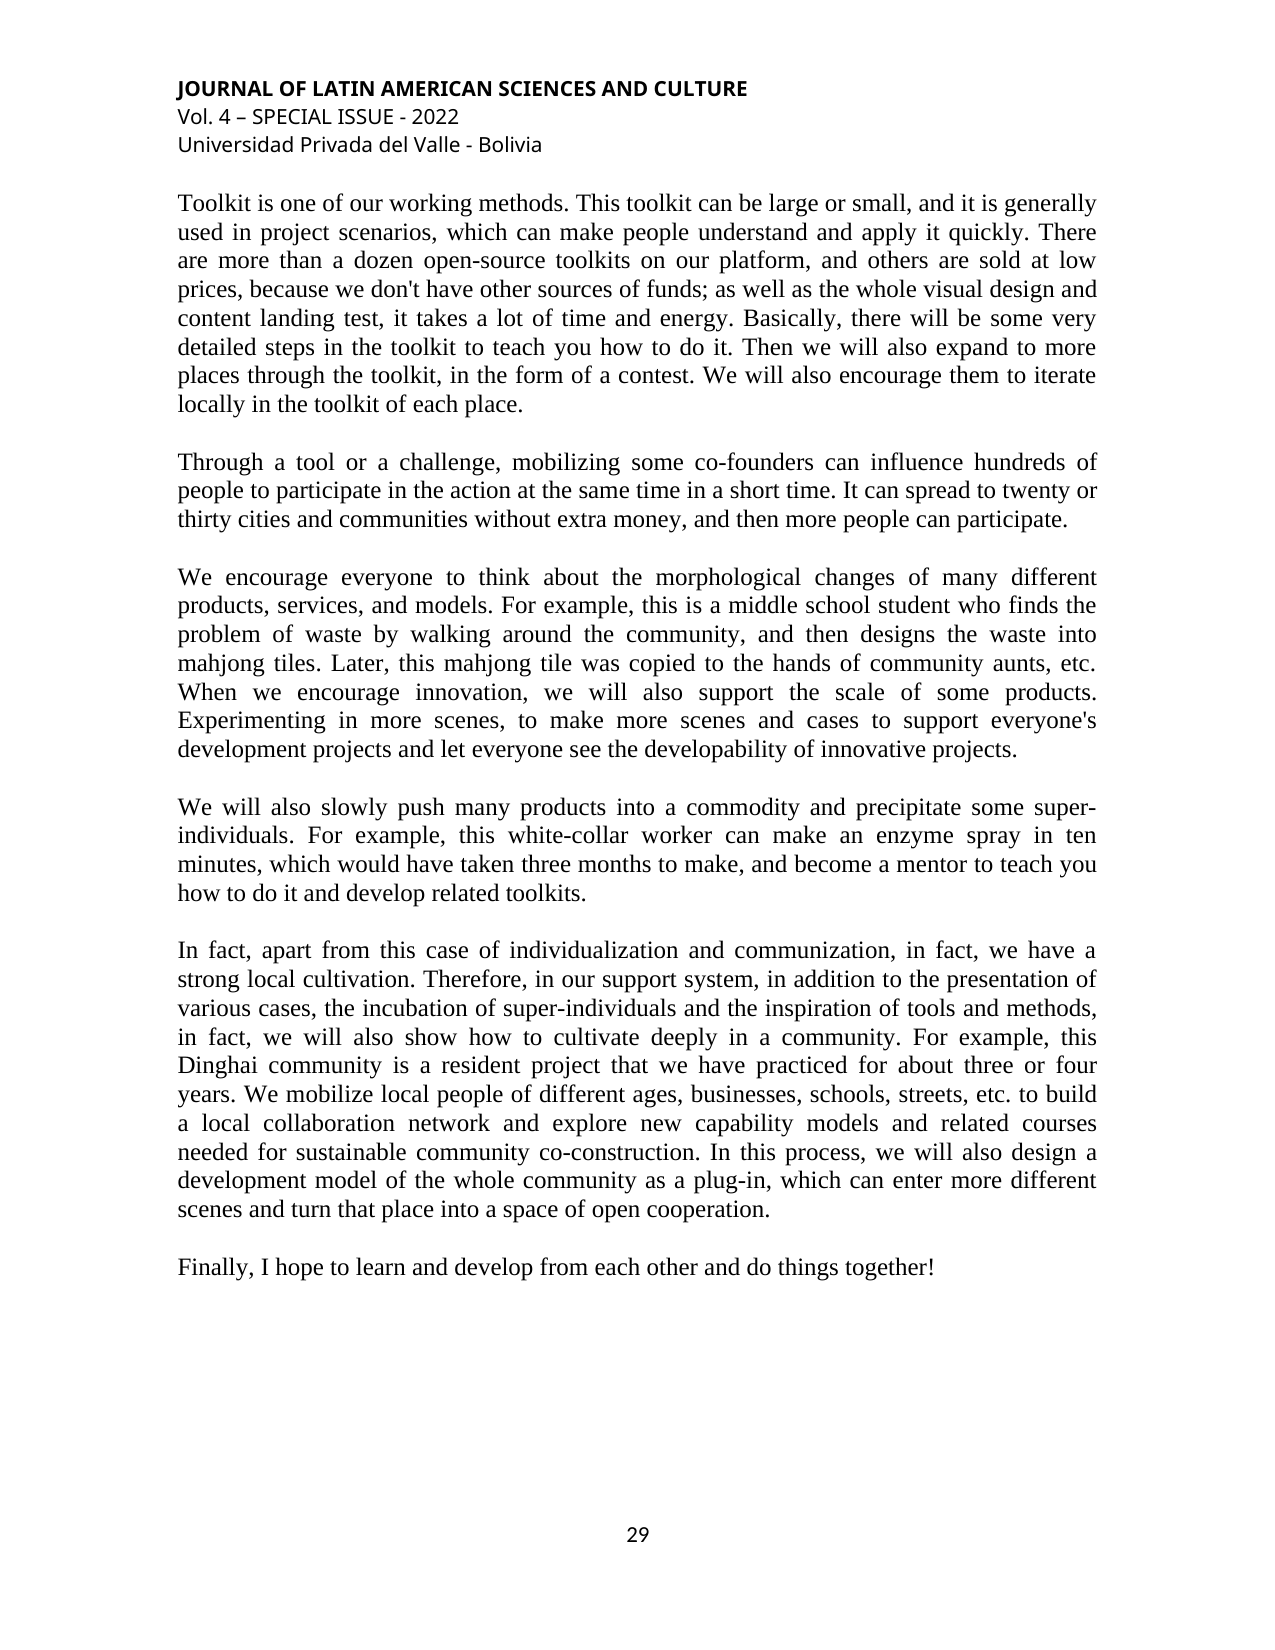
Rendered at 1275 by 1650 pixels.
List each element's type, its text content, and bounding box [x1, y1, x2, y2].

text Toolkit is one of our working methods. This toolkit can be large or small, and it is generally used in project scenarios, which can make people understand and apply it quickly. There are more than a dozen open-source toolkits on our platform, and others are sold at low prices, because we don't have other sources of funds; as well as the whole visual design and content landing test, it takes a lot of time and energy. Basically, there will be some very detailed steps in the toolkit to teach you how to do it. Then we will also expand to more places through the toolkit, in the form of a contest. We will also encourage them to iterate locally in the toolkit of each place. [177, 188, 1098, 418]
text In fact, apart from this case of individualization and communization, in fact, we have a strong local cultivation. Therefore, in our support system, in addition to the presentation of various cases, the incubation of super-individuals and the inspiration of tools and methods, in fact, we will also show how to cultivate deeply in a community. For example, this Dinghai community is a resident project that we have practiced for about three or four years. We mobilize local people of different ages, businesses, schools, streets, etc. to build a local collaboration network and explore new capability models and related courses needed for sustainable community co-construction. In this process, we will also design a development model of the whole community as a plug-in, which can enter more different scenes and turn that place into a space of open cooperation. [177, 935, 1098, 1223]
text We encourage everyone to think about the morphological changes of many different products, services, and models. For example, this is a middle school student who finds the problem of waste by walking around the community, and then designs the waste into mahjong tiles. Later, this mahjong tile was copied to the hands of community aunts, etc. When we encourage innovation, we will also support the scale of some products. Experimenting in more scenes, to make more scenes and cases to support everyone's development projects and let everyone see the developability of innovative projects. [177, 562, 1098, 763]
text Finally, I hope to learn and develop from each other and do things together! [177, 1252, 1098, 1280]
text We will also slowly push many products into a commodity and precipitate some super-individuals. For example, this white-collar worker can make an enzyme spray in ten minutes, which would have taken three months to make, and become a mentor to teach you how to do it and develop related toolkits. [177, 792, 1098, 907]
text Through a tool or a challenge, mobilizing some co-founders can influence hundreds of people to participate in the action at the same time in a short time. It can spread to twenty or thirty cities and communities without extra money, and then more people can participate. [177, 447, 1098, 533]
